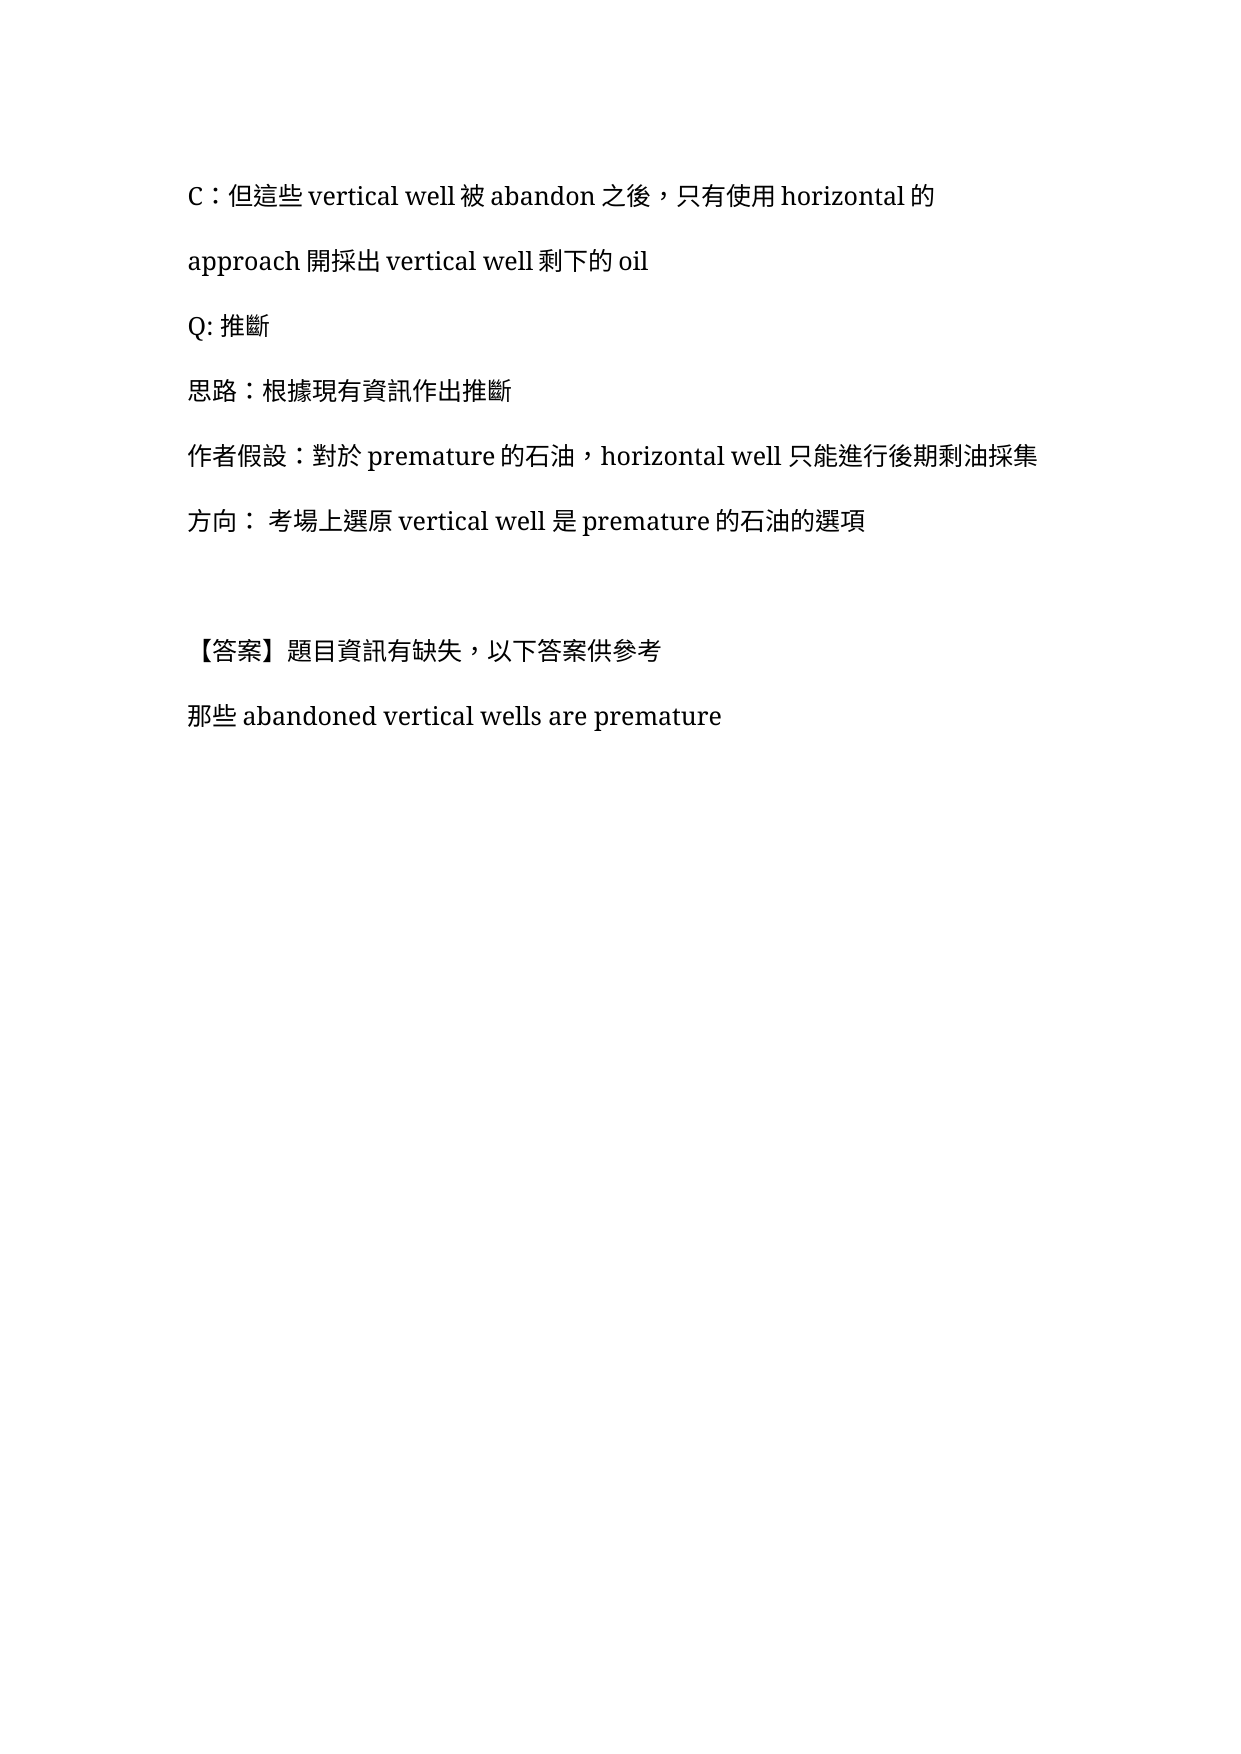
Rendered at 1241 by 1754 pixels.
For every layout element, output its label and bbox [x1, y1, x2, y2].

text [187, 162, 1053, 747]
